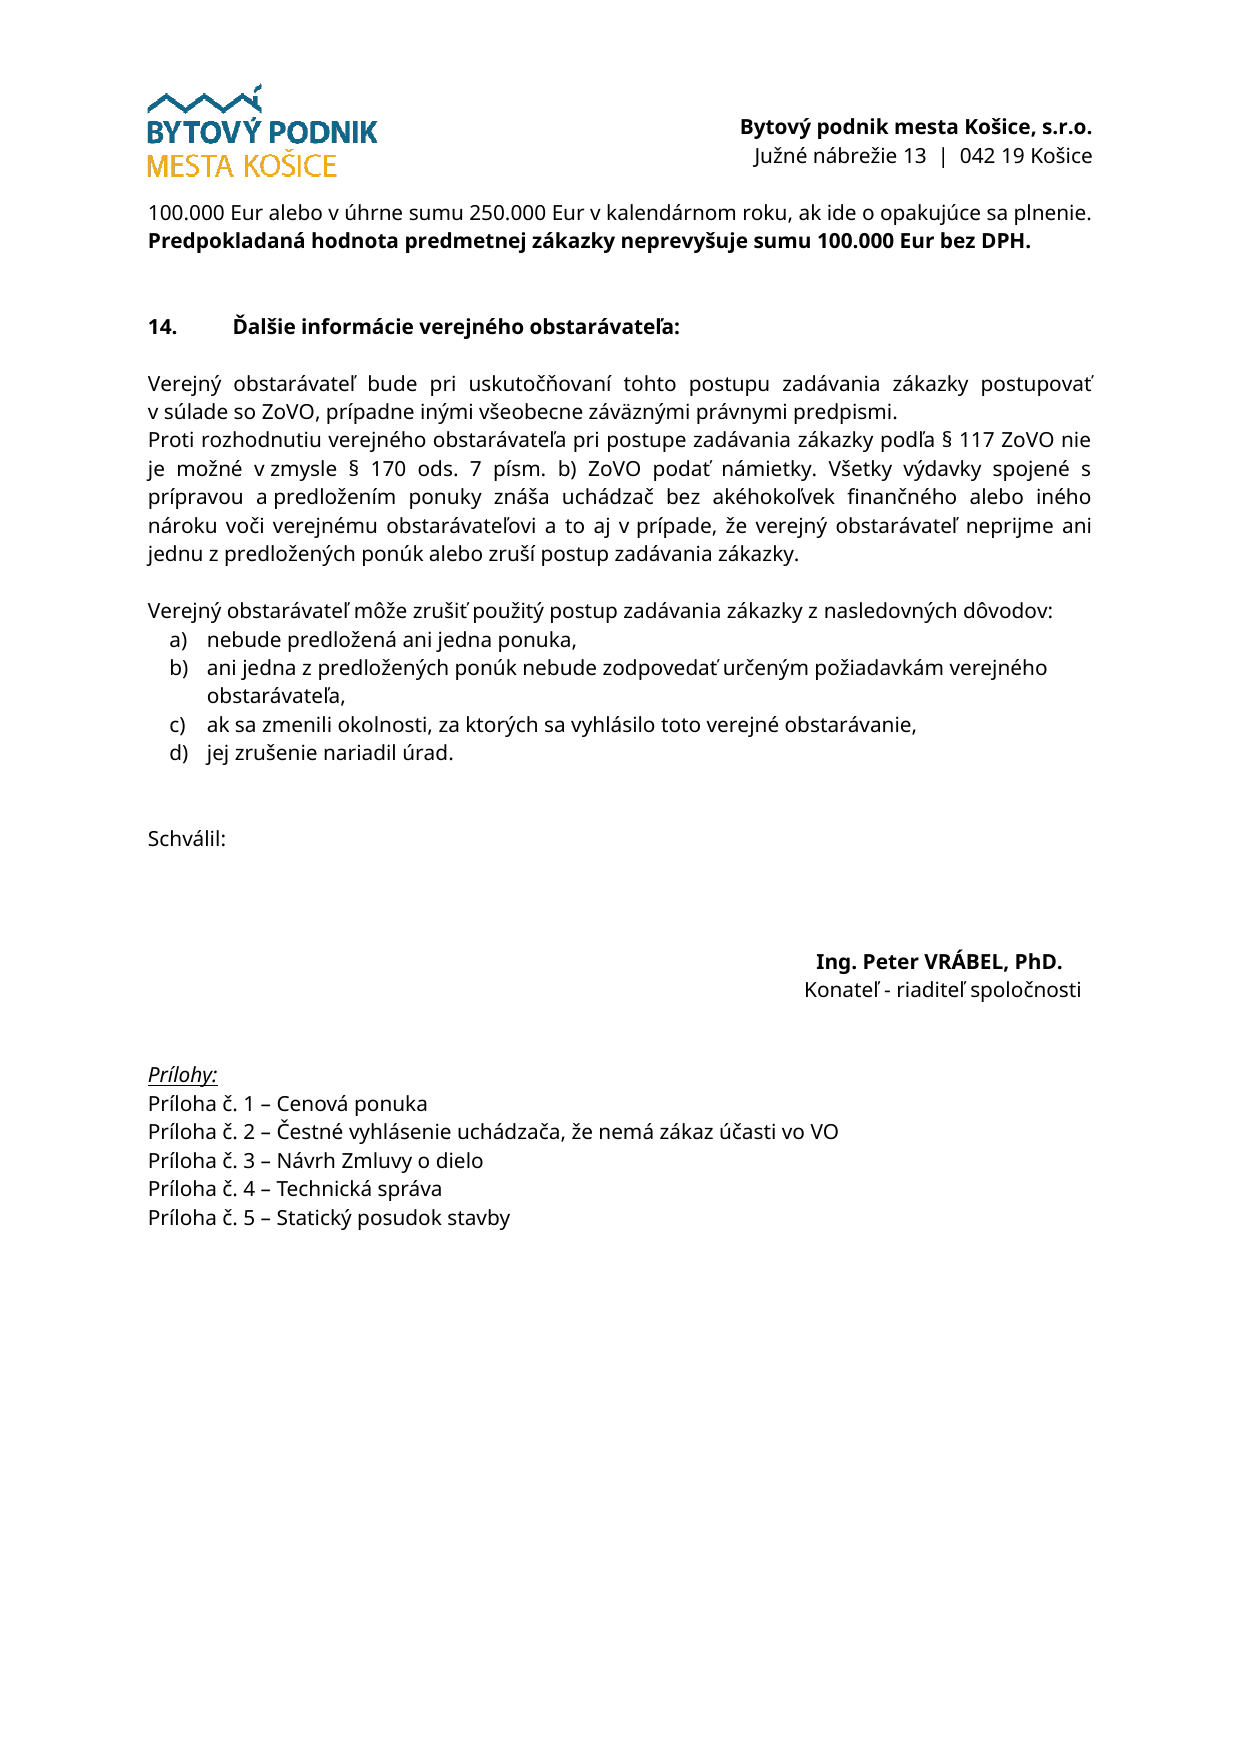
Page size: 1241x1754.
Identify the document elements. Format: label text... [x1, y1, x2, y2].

text Príloha č. 1 – Cenová ponuka [148, 1089, 1093, 1117]
text Verejný obstarávateľ môže zrušiť použitý postup zadávania zákazky z nasledovných dôvodov: [148, 596, 1093, 625]
text Verejný obstarávateľ bude pri uskutočňovaní tohto postupu zadávania zákazky postupovať v súlade so ZoVO, prípadne inými všeobecne záväznými právnymi predpismi. [148, 369, 1093, 426]
text Ing. Peter VRÁBEL, PhD. [664, 947, 1093, 975]
text Príloha č. 4 – Technická správa [148, 1174, 1093, 1203]
list ani jedna z predložených ponúk nebude zodpovedať určeným požiadavkám verejného obstarávateľa, [169, 653, 1093, 710]
text Schválil: [148, 824, 1093, 852]
text Konateľ - riaditeľ spoločnosti [517, 975, 1093, 1004]
text Príloha č. 3 – Návrh Zmluvy o dielo [148, 1146, 1093, 1174]
list jej zrušenie nariadil úrad. [169, 738, 1093, 767]
text Príloha č. 5 – Statický posudok stavby [148, 1203, 1093, 1231]
text Prílohy: [148, 1061, 1093, 1089]
picture [147, 83, 378, 177]
text Proti rozhodnutiu verejného obstarávateľa pri postupe zadávania zákazky podľa § 117 ZoVO nie je možné v zmysle § 170 ods. 7 písm. b) ZoVO podať námietky. Všetky výdavky spojené s prípravou a predložením ponuky znáša uchádzač bez akéhokoľvek finančného alebo iného nároku voči verejnému obstarávateľovi a to aj v prípade, že verejný obstarávateľ neprijme ani jednu z predložených ponúk alebo zruší postup zadávania zákazky. [148, 426, 1093, 568]
list Ďalšie informácie verejného obstarávateľa: [148, 312, 1093, 340]
list nebude predložená ani jedna ponuka, [169, 625, 1093, 653]
text Príloha č. 2 – Čestné vyhlásenie uchádzača, že nemá zákaz účasti vo VO [148, 1117, 1093, 1146]
list ak sa zmenili okolnosti, za ktorých sa vyhlásilo toto verejné obstarávanie, [169, 710, 1093, 738]
